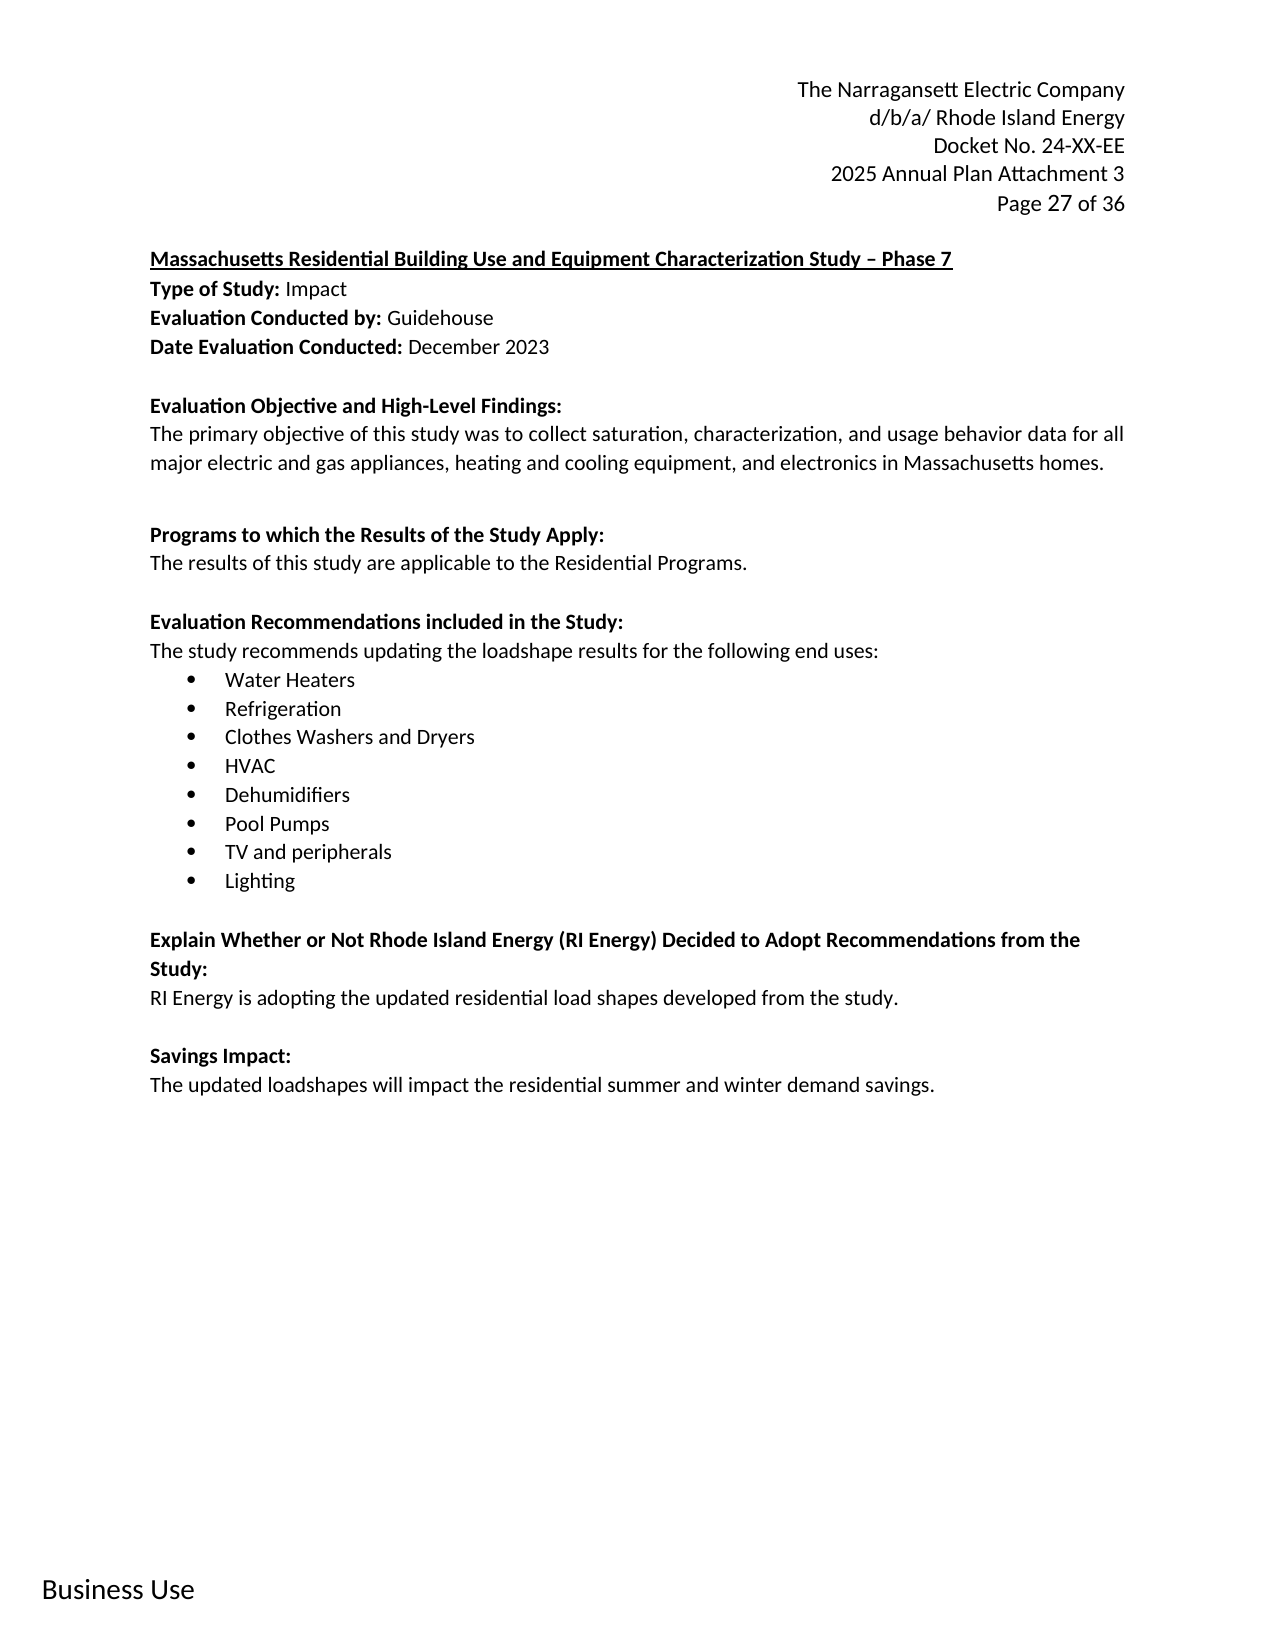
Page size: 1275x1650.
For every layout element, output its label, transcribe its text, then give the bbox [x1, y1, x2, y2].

text RI Energy is adopting the updated residential load shapes developed from the study. [150, 984, 1125, 1010]
list HVAC [187, 752, 1125, 779]
text Massachusetts Residential Building Use and Equipment Characterization Study – Phase 7 [150, 246, 1125, 272]
text Explain Whether or Not Rhode Island Energy (RI Energy) Decided to Adopt Recommendations from the Study: [150, 926, 1125, 982]
text The results of this study are applicable to the Residential Programs. [150, 549, 1125, 576]
text The primary objective of this study was to collect saturation, characterization, and usage behavior data for all major electric and gas appliances, heating and cooling equipment, and electronics in Massachusetts homes. [150, 421, 1125, 476]
text Date Evaluation Conducted: December 2023 [150, 333, 1125, 359]
list Water Heaters [187, 666, 1125, 693]
text Programs to which the Results of the Study Apply: [150, 521, 1125, 547]
text Evaluation Conducted by: Guidehouse [150, 304, 1125, 331]
text Savings Impact: [150, 1043, 1125, 1069]
list Clothes Washers and Dryers [187, 723, 1125, 750]
list TV and peripherals [187, 838, 1125, 865]
text The updated loadshapes will impact the residential summer and winter demand savings. [150, 1071, 1125, 1098]
list Refrigeration [187, 695, 1125, 721]
list Pool Pumps [187, 810, 1125, 836]
text Evaluation Recommendations included in the Study: [150, 608, 1125, 635]
text Type of Study: Impact [150, 275, 1125, 302]
list Dehumidifiers [187, 781, 1125, 808]
list Lighting [187, 867, 1125, 894]
text The study recommends updating the loadshape results for the following end uses: [150, 637, 1125, 664]
text Evaluation Objective and High-Level Findings: [150, 392, 1125, 418]
